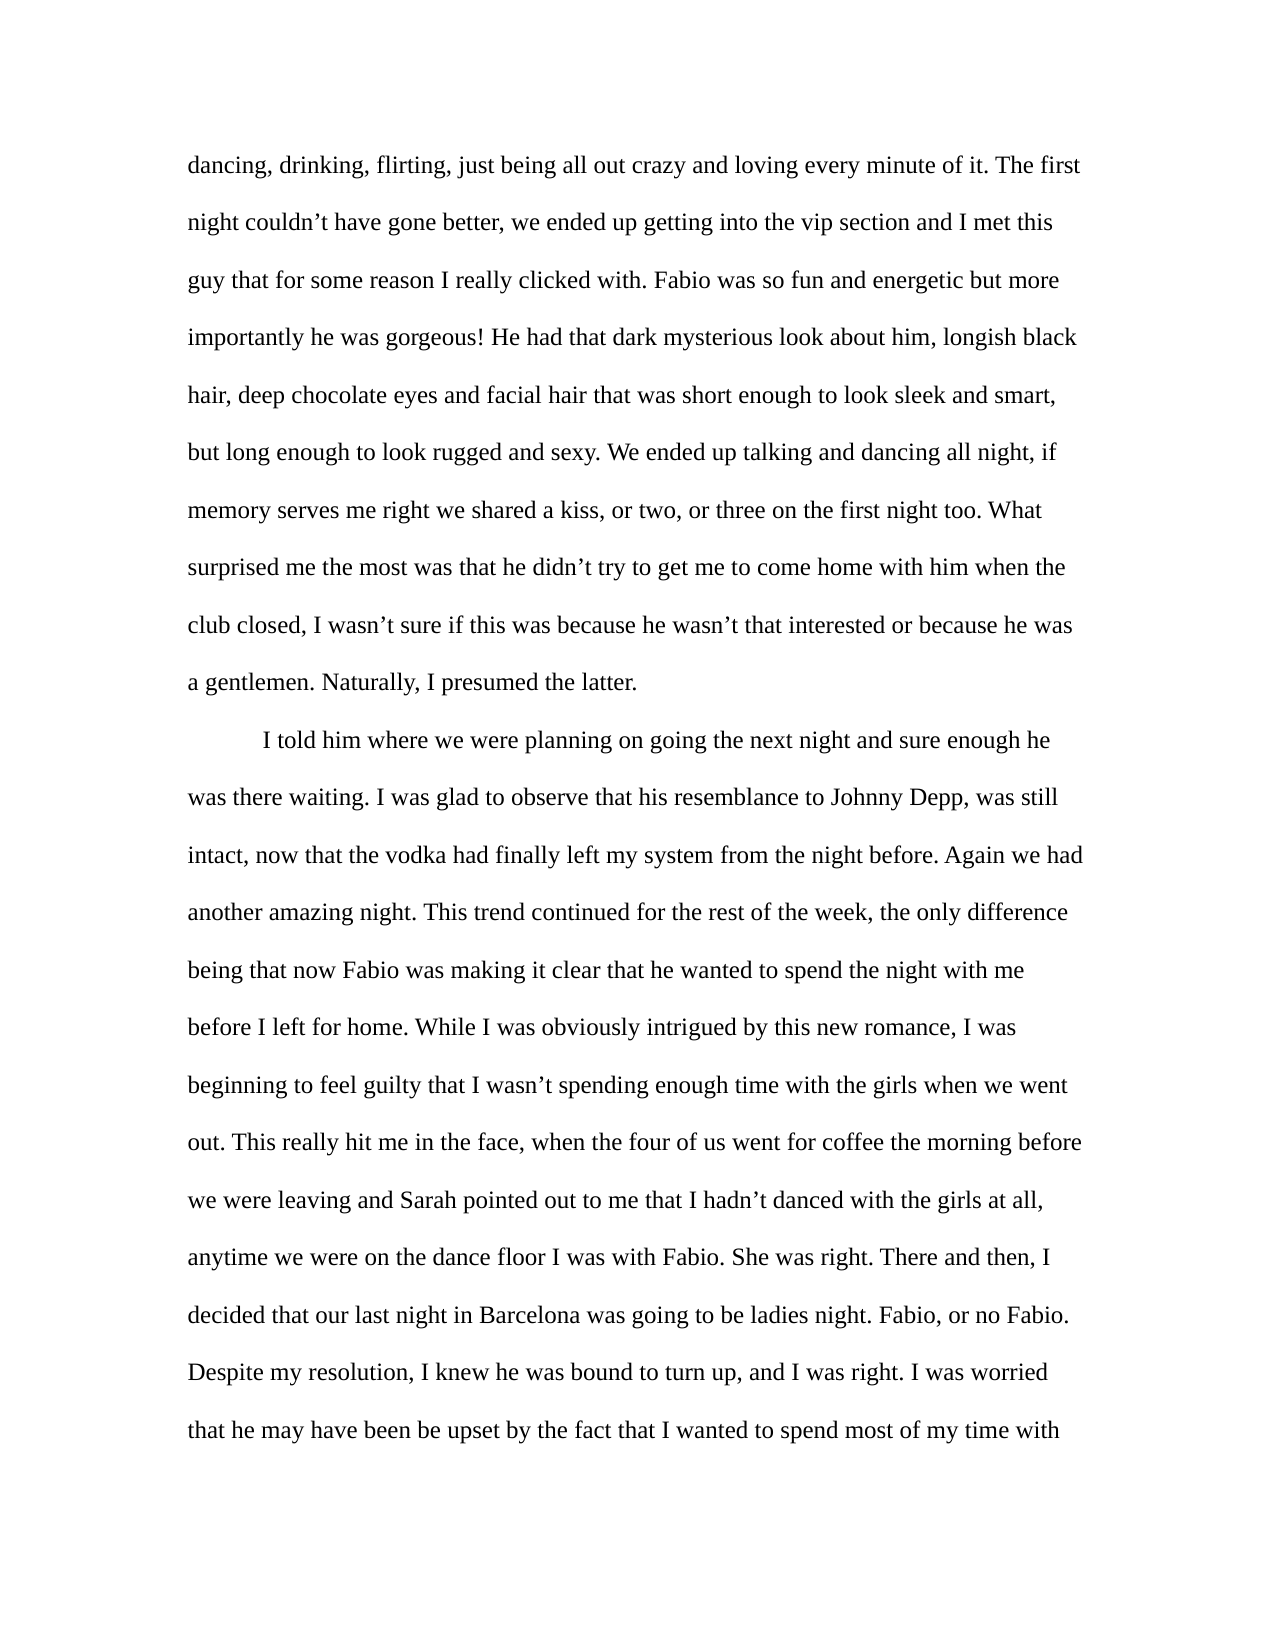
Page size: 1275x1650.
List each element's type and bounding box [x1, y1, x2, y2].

text [187, 725, 1087, 1444]
text [187, 150, 1087, 696]
